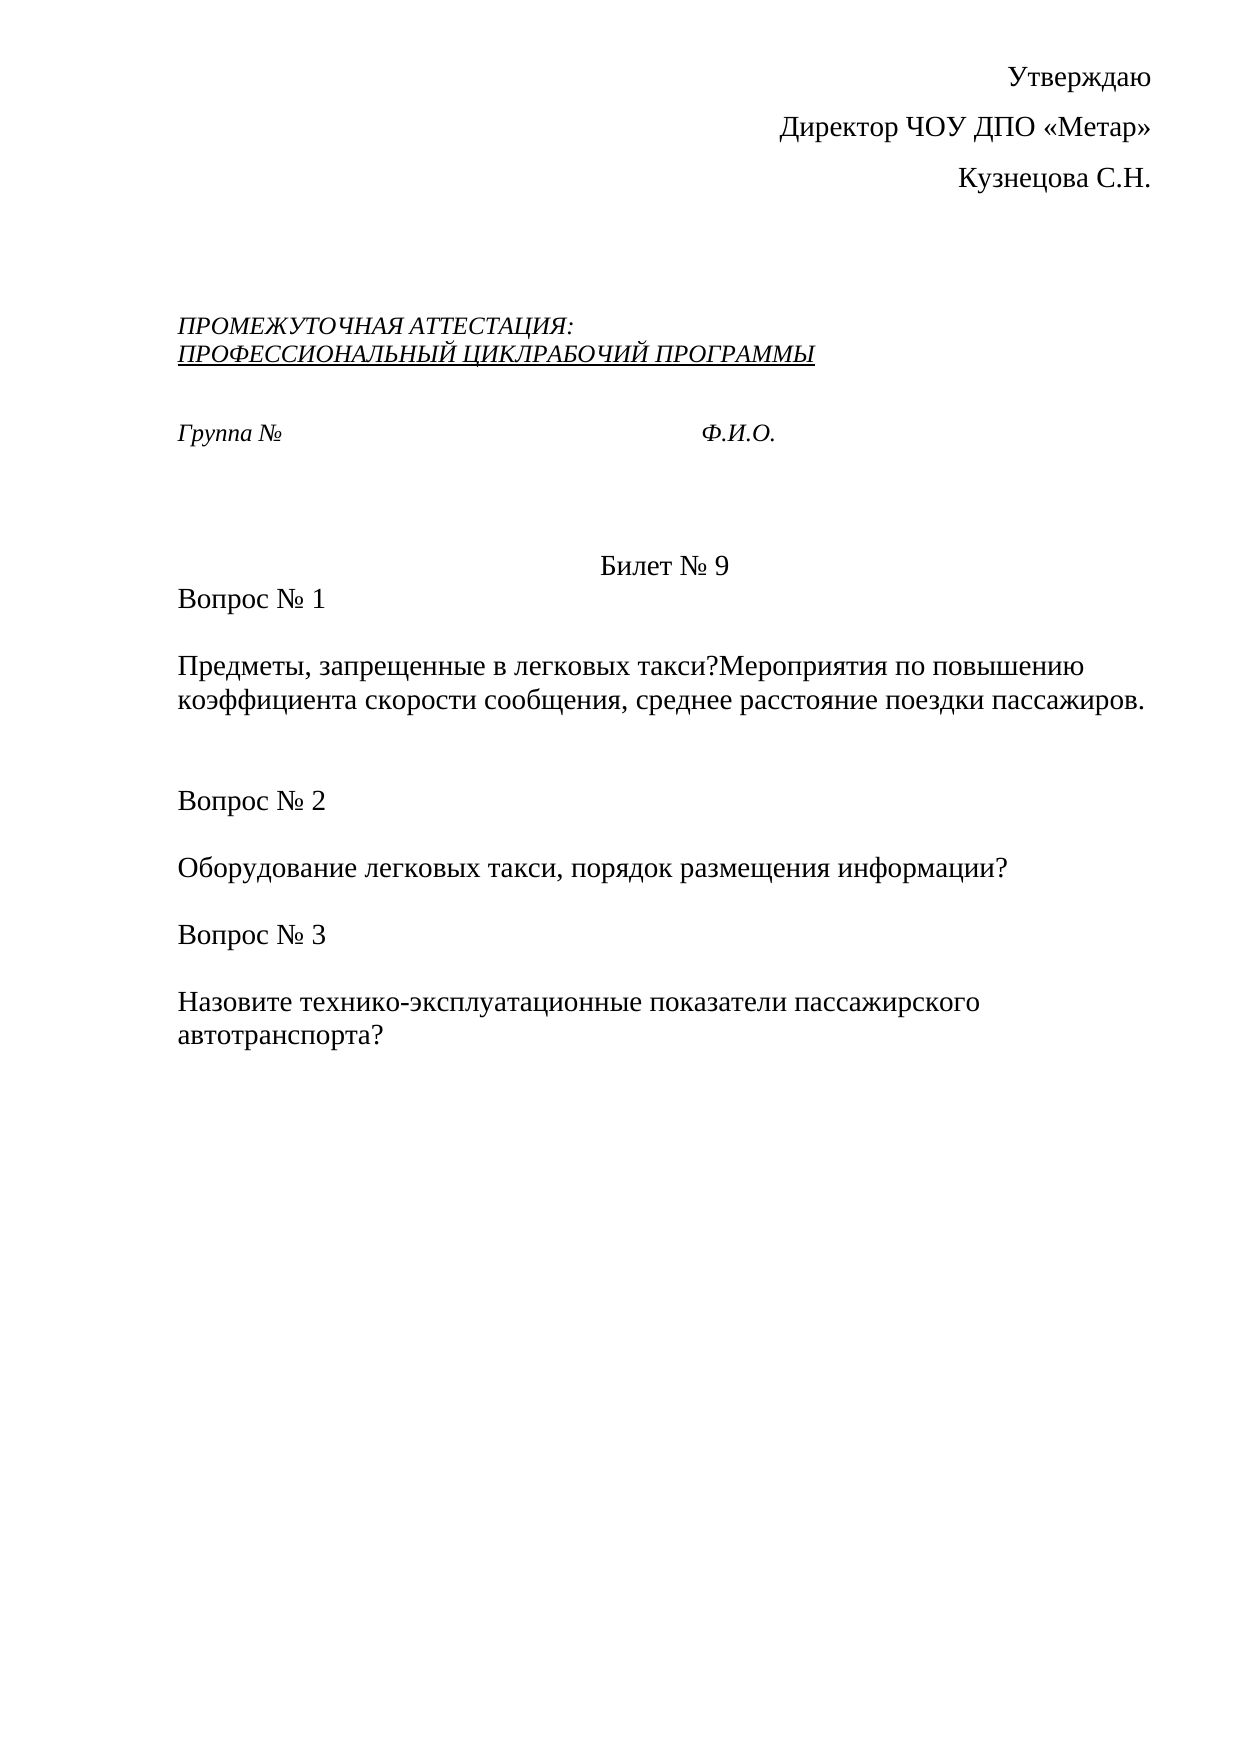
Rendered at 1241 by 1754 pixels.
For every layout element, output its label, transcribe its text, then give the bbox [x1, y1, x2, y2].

text Вопрос № 1 [177, 581, 1152, 615]
text Кузнецова С.Н. [177, 160, 1151, 193]
text Предметы, запрещенные в легковых такси?Мероприятия по повышению коэффициента скорости сообщения, среднее расстояние поездки пассажиров. [177, 648, 1152, 716]
text Директор ЧОУ ДПО «Метар» [177, 109, 1151, 143]
text ПРОМЕЖУТОЧНАЯ АТТЕСТАЦИЯ: [177, 311, 1152, 339]
text Вопрос № 2 [177, 783, 1152, 816]
text ПРОФЕССИОНАЛЬНЫЙ ЦИКЛРАБОЧИЙ ПРОГРАММЫ [177, 339, 1152, 368]
text Вопрос № 3 [177, 917, 1152, 950]
text Оборудование легковых такси, порядок размещения информации? [177, 850, 1152, 883]
text Группа № Ф.И.О. [177, 418, 1152, 447]
text Назовите технико-эксплуатационные показатели пассажирского автотранспорта? [177, 984, 1152, 1051]
text Утверждаю [177, 59, 1151, 93]
text Билет № 9 [177, 548, 1152, 581]
